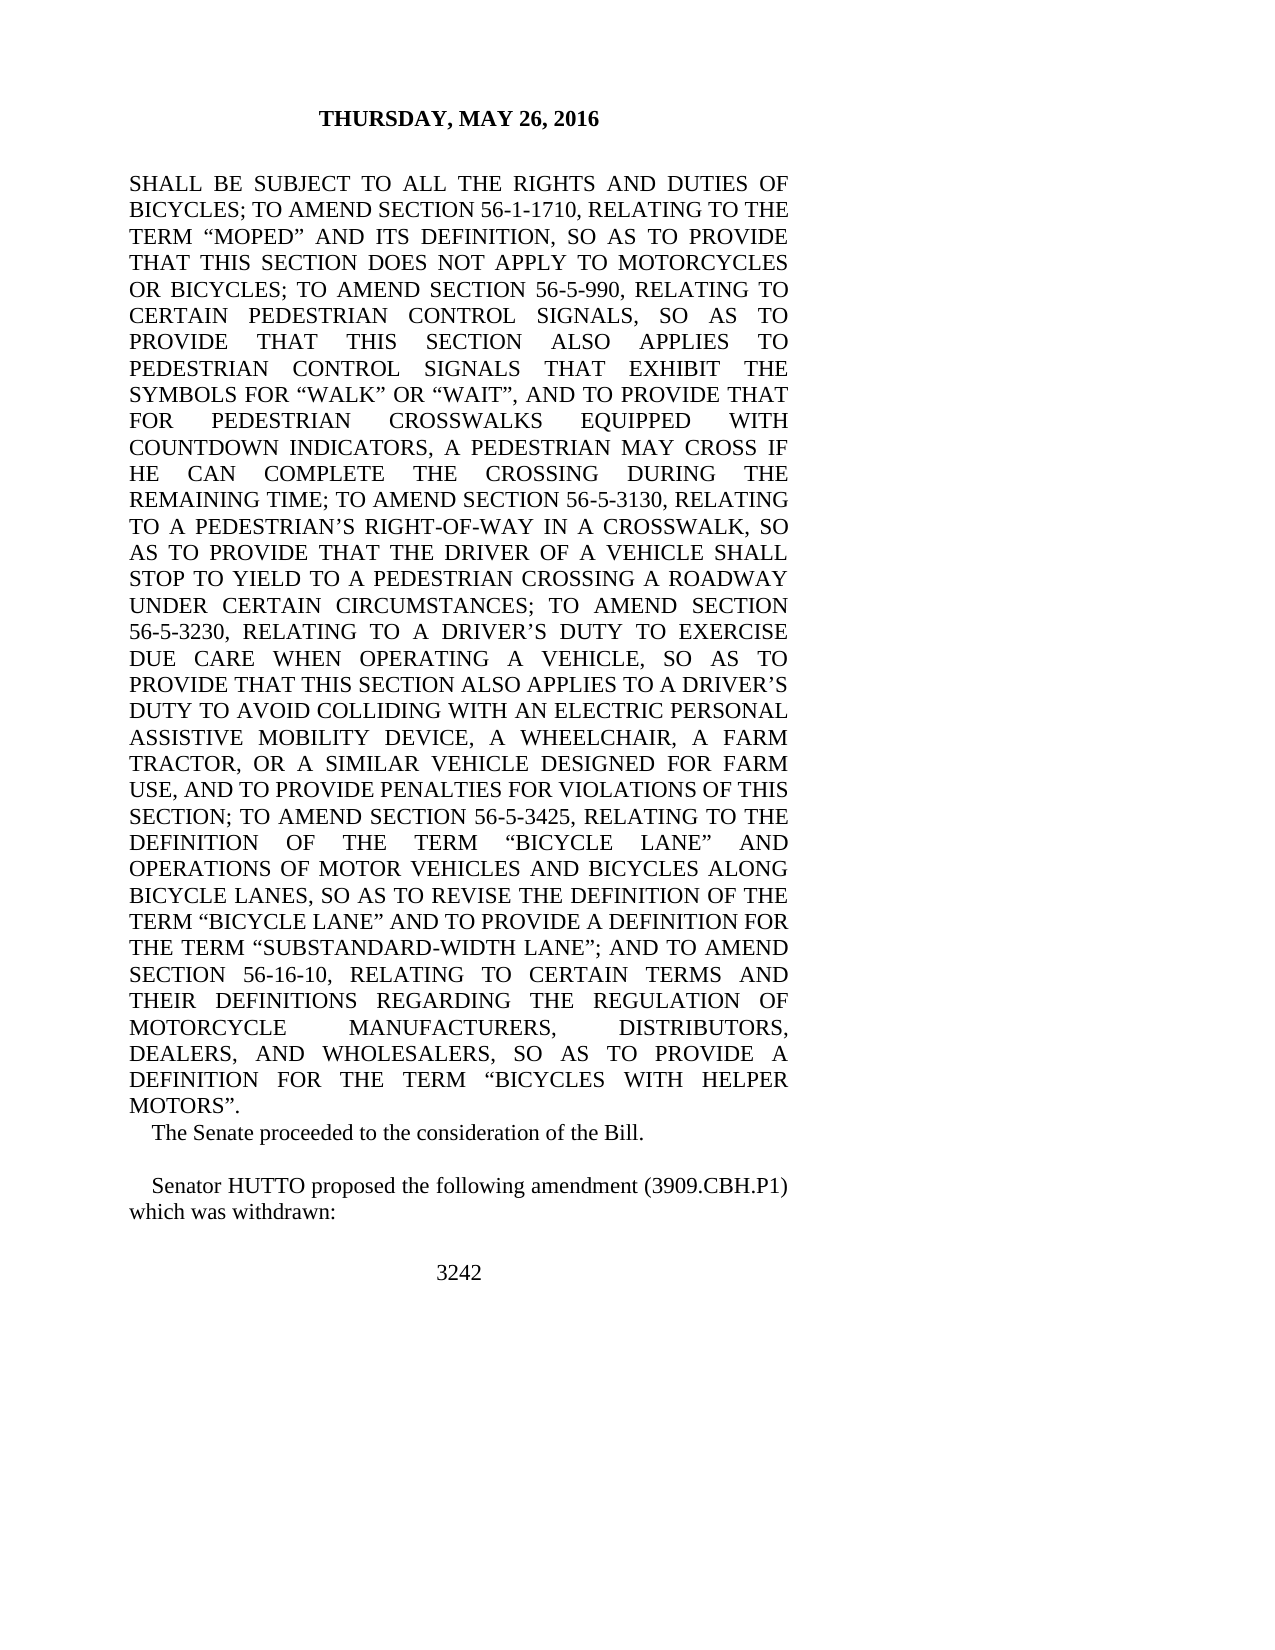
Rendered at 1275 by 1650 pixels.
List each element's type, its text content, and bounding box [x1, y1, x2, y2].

text Senator HUTTO proposed the following amendment (3909.CBH.P1) which was withdrawn: [129, 1172, 789, 1224]
text The Senate proceeded to the consideration of the Bill. [129, 1119, 789, 1145]
text SHALL BE SUBJECT TO ALL THE RIGHTS AND DUTIES OF BICYCLES; TO AMEND SECTION 56-1-1710, RELATING TO THE TERM “MOPED” AND ITS DEFINITION, SO AS TO PROVIDE THAT THIS SECTION DOES NOT APPLY TO MOTORCYCLES OR BICYCLES; TO AMEND SECTION 56-5-990, RELATING TO CERTAIN PEDESTRIAN CONTROL SIGNALS, SO AS TO PROVIDE THAT THIS SECTION ALSO APPLIES TO PEDESTRIAN CONTROL SIGNALS THAT EXHIBIT THE SYMBOLS FOR “WALK” OR “WAIT”, AND TO PROVIDE THAT FOR PEDESTRIAN CROSSWALKS EQUIPPED WITH COUNTDOWN INDICATORS, A PEDESTRIAN MAY CROSS IF HE CAN COMPLETE THE CROSSING DURING THE REMAINING TIME; TO AMEND SECTION 56-5-3130, RELATING TO A PEDESTRIAN’S RIGHT-OF-WAY IN A CROSSWALK, SO AS TO PROVIDE THAT THE DRIVER OF A VEHICLE SHALL STOP TO YIELD TO A PEDESTRIAN CROSSING A ROADWAY UNDER CERTAIN CIRCUMSTANCES; TO AMEND SECTION 56-5-3230, RELATING TO A DRIVER’S DUTY TO EXERCISE DUE CARE WHEN OPERATING A VEHICLE, SO AS TO PROVIDE THAT THIS SECTION ALSO APPLIES TO A DRIVER’S DUTY TO AVOID COLLIDING WITH AN ELECTRIC PERSONAL ASSISTIVE MOBILITY DEVICE, A WHEELCHAIR, A FARM TRACTOR, OR A SIMILAR VEHICLE DESIGNED FOR FARM USE, AND TO PROVIDE PENALTIES FOR VIOLATIONS OF THIS SECTION; TO AMEND SECTION 56-5-3425, RELATING TO THE DEFINITION OF THE TERM “BICYCLE LANE” AND OPERATIONS OF MOTOR VEHICLES AND BICYCLES ALONG BICYCLE LANES, SO AS TO REVISE THE DEFINITION OF THE TERM “BICYCLE LANE” AND TO PROVIDE A DEFINITION FOR THE TERM “SUBSTANDARD-WIDTH LANE”; AND TO AMEND SECTION 56-16-10, RELATING TO CERTAIN TERMS AND THEIR DEFINITIONS REGARDING THE REGULATION OF MOTORCYCLE MANUFACTURERS, DISTRIBUTORS, DEALERS, AND WHOLESALERS, SO AS TO PROVIDE A DEFINITION FOR THE TERM “BICYCLES WITH HELPER MOTORS”. [129, 170, 789, 1119]
